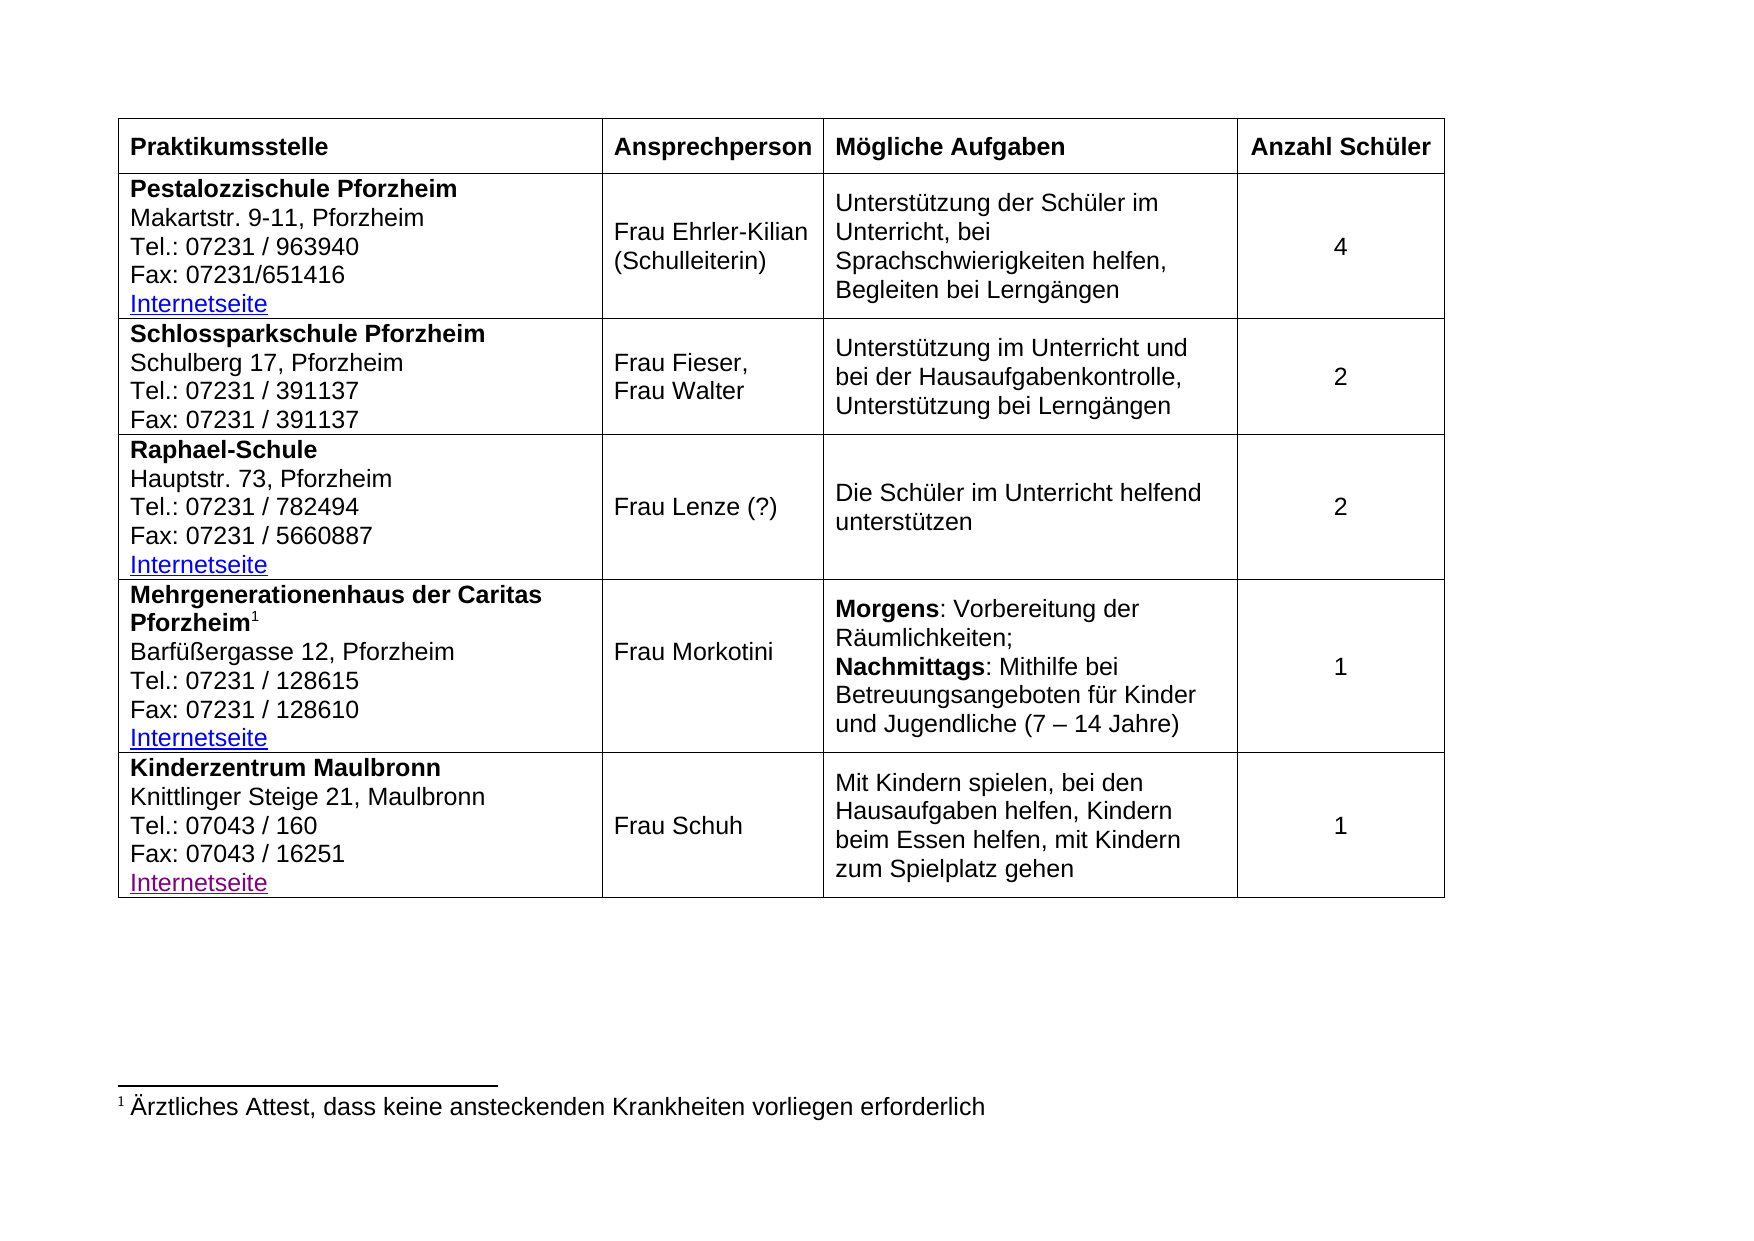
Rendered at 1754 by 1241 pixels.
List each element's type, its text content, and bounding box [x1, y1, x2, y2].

table_cell Schlossparkschule Pforzheim Schulberg 17, Pforzheim Tel.: 07231 / 391137 Fax: 07231 / 391137 [119, 319, 602, 434]
table_cell Pestalozzischule Pforzheim Makartstr. 9-11, Pforzheim Tel.: 07231 / 963940 Fax: 07231/651416 Internetseite [119, 174, 602, 318]
table_header Ansprechperson [603, 119, 823, 173]
table_cell 1 [1238, 580, 1444, 752]
table_cell Unterstützung im Unterricht und bei der Hausaufgabenkontrolle, Unterstützung bei Lerngängen [824, 319, 1237, 434]
table_cell Raphael-Schule Hauptstr. 73, Pforzheim Tel.: 07231 / 782494 Fax: 07231 / 5660887 Internetseite [119, 435, 602, 578]
table_cell 2 [1238, 319, 1444, 434]
table_cell Mehrgenerationenhaus der Caritas Pforzheim Barfüßergasse 12, Pforzheim Tel.: 07231 / 128615 Fax: 07231 / 128610 Internetseite [119, 580, 602, 752]
table_header Mögliche Aufgaben [824, 119, 1237, 173]
table_cell Frau Fieser, Frau Walter [603, 319, 823, 434]
table_cell Frau Lenze (?) [603, 435, 823, 578]
table_cell Die Schüler im Unterricht helfend unterstützen [824, 435, 1237, 578]
table_cell Kinderzentrum Maulbronn Knittlinger Steige 21, Maulbronn Tel.: 07043 / 160 Fax: 07043 / 16251 Internetseite [119, 753, 602, 897]
table_cell Mit Kindern spielen, bei den Hausaufgaben helfen, Kindern beim Essen helfen, mit Kindern zum Spielplatz gehen [824, 753, 1237, 897]
table_cell 1 [1238, 753, 1444, 897]
table_header Praktikumsstelle [119, 119, 602, 173]
table_cell 4 [1238, 174, 1444, 318]
table_cell Unterstützung der Schüler im Unterricht, bei Sprachschwierigkeiten helfen, Begleiten bei Lerngängen [824, 174, 1237, 318]
table_cell Frau Ehrler-Kilian (Schulleiterin) [603, 174, 823, 318]
table_header Anzahl Schüler [1238, 119, 1444, 173]
table_cell Frau Schuh [603, 753, 823, 897]
table_cell 2 [1238, 435, 1444, 578]
table_cell Morgens: Vorbereitung der Räumlichkeiten; Nachmittags: Mithilfe bei Betreuungsangeboten für Kinder und Jugendliche (7 – 14 Jahre) [824, 580, 1237, 752]
table_cell Frau Morkotini [603, 580, 823, 752]
